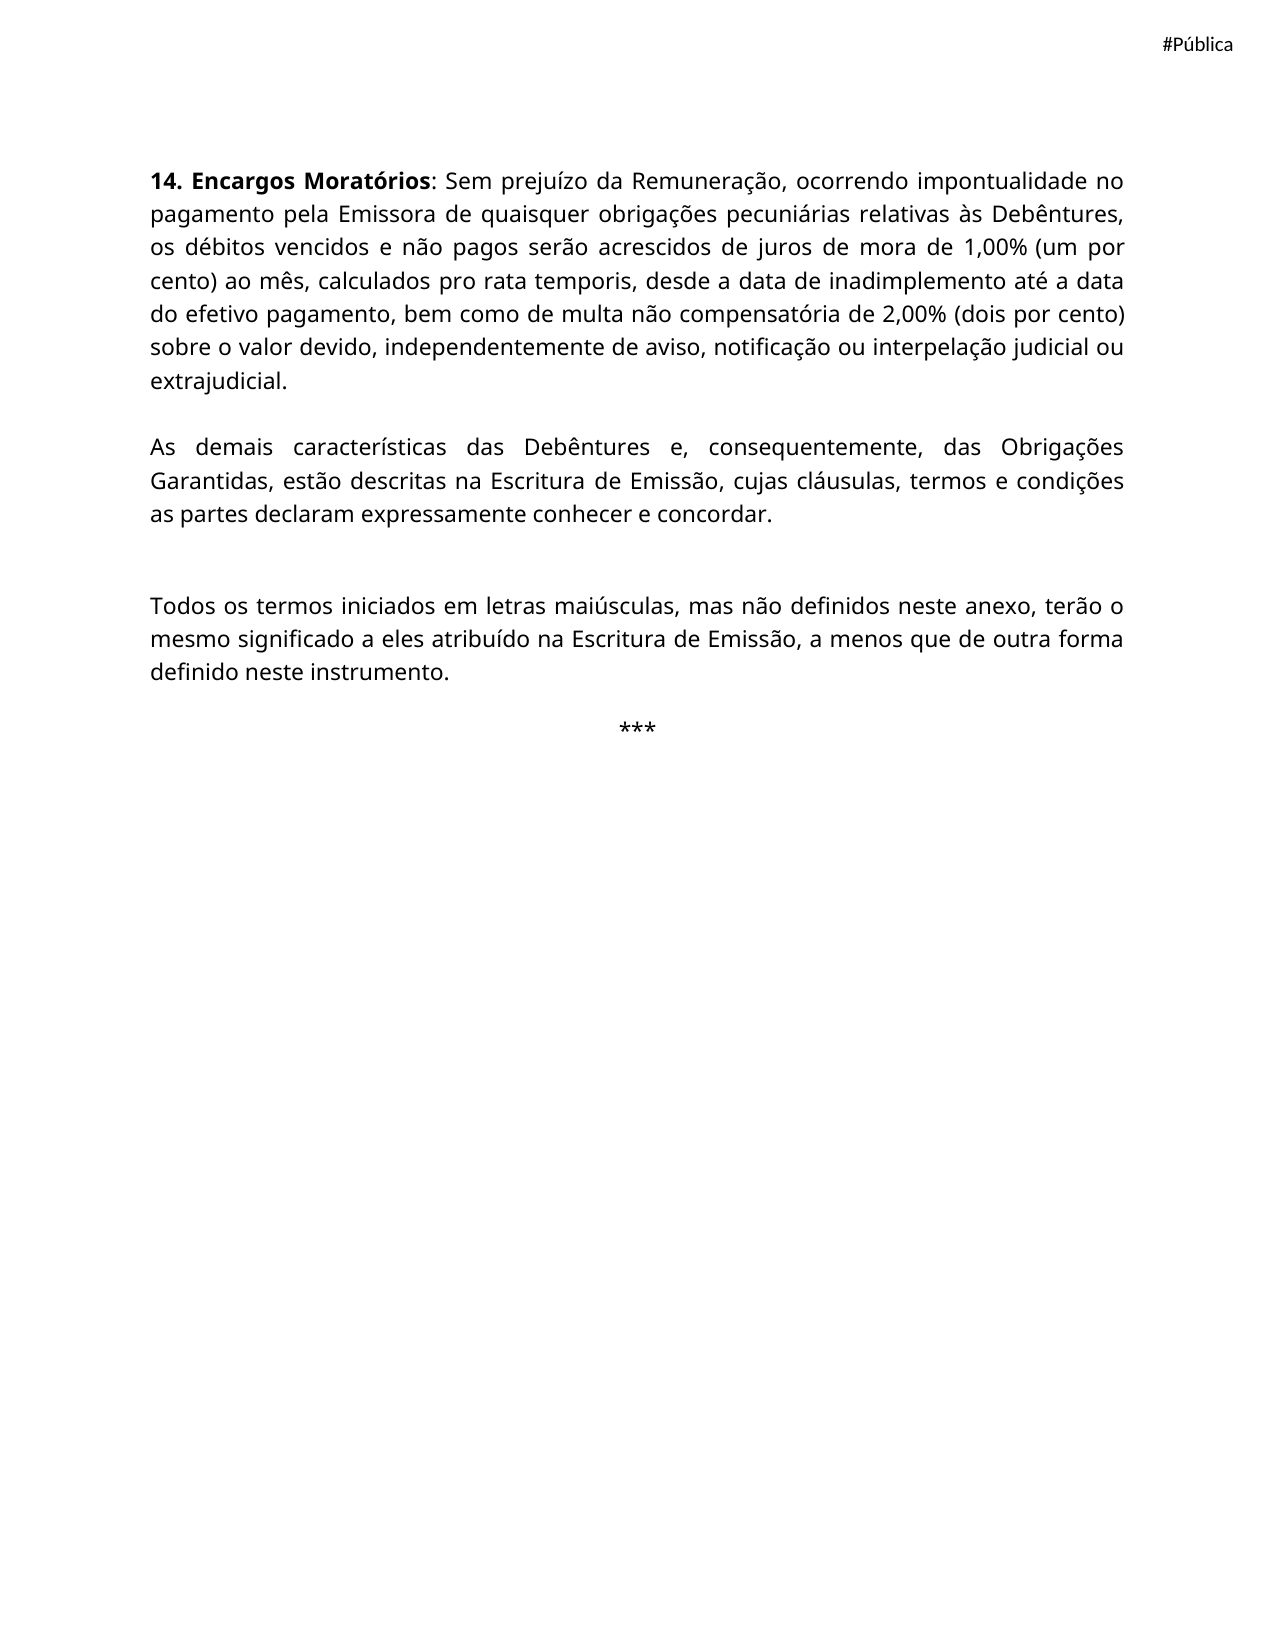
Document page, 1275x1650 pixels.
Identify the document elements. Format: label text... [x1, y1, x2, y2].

text *** [150, 712, 1125, 746]
text Todos os termos iniciados em letras maiúsculas, mas não definidos neste anexo, terão o mesmo significado a eles atribuído na Escritura de Emissão, a menos que de outra forma definido neste instrumento. [150, 587, 1125, 687]
text 14. Encargos Moratórios: Sem prejuízo da Remuneração, ocorrendo impontualidade no pagamento pela Emissora de quaisquer obrigações pecuniárias relativas às Debêntures, os débitos vencidos e não pagos serão acrescidos de juros de mora de 1,00% (um por cento) ao mês, calculados pro rata temporis, desde a data de inadimplemento até a data do efetivo pagamento, bem como de multa não compensatória de 2,00% (dois por cento) sobre o valor devido, independentemente de aviso, notificação ou interpelação judicial ou extrajudicial. [150, 162, 1125, 396]
text As demais características das Debêntures e, consequentemente, das Obrigações Garantidas, estão descritas na Escritura de Emissão, cujas cláusulas, termos e condições as partes declaram expressamente conhecer e concordar. [150, 429, 1125, 529]
